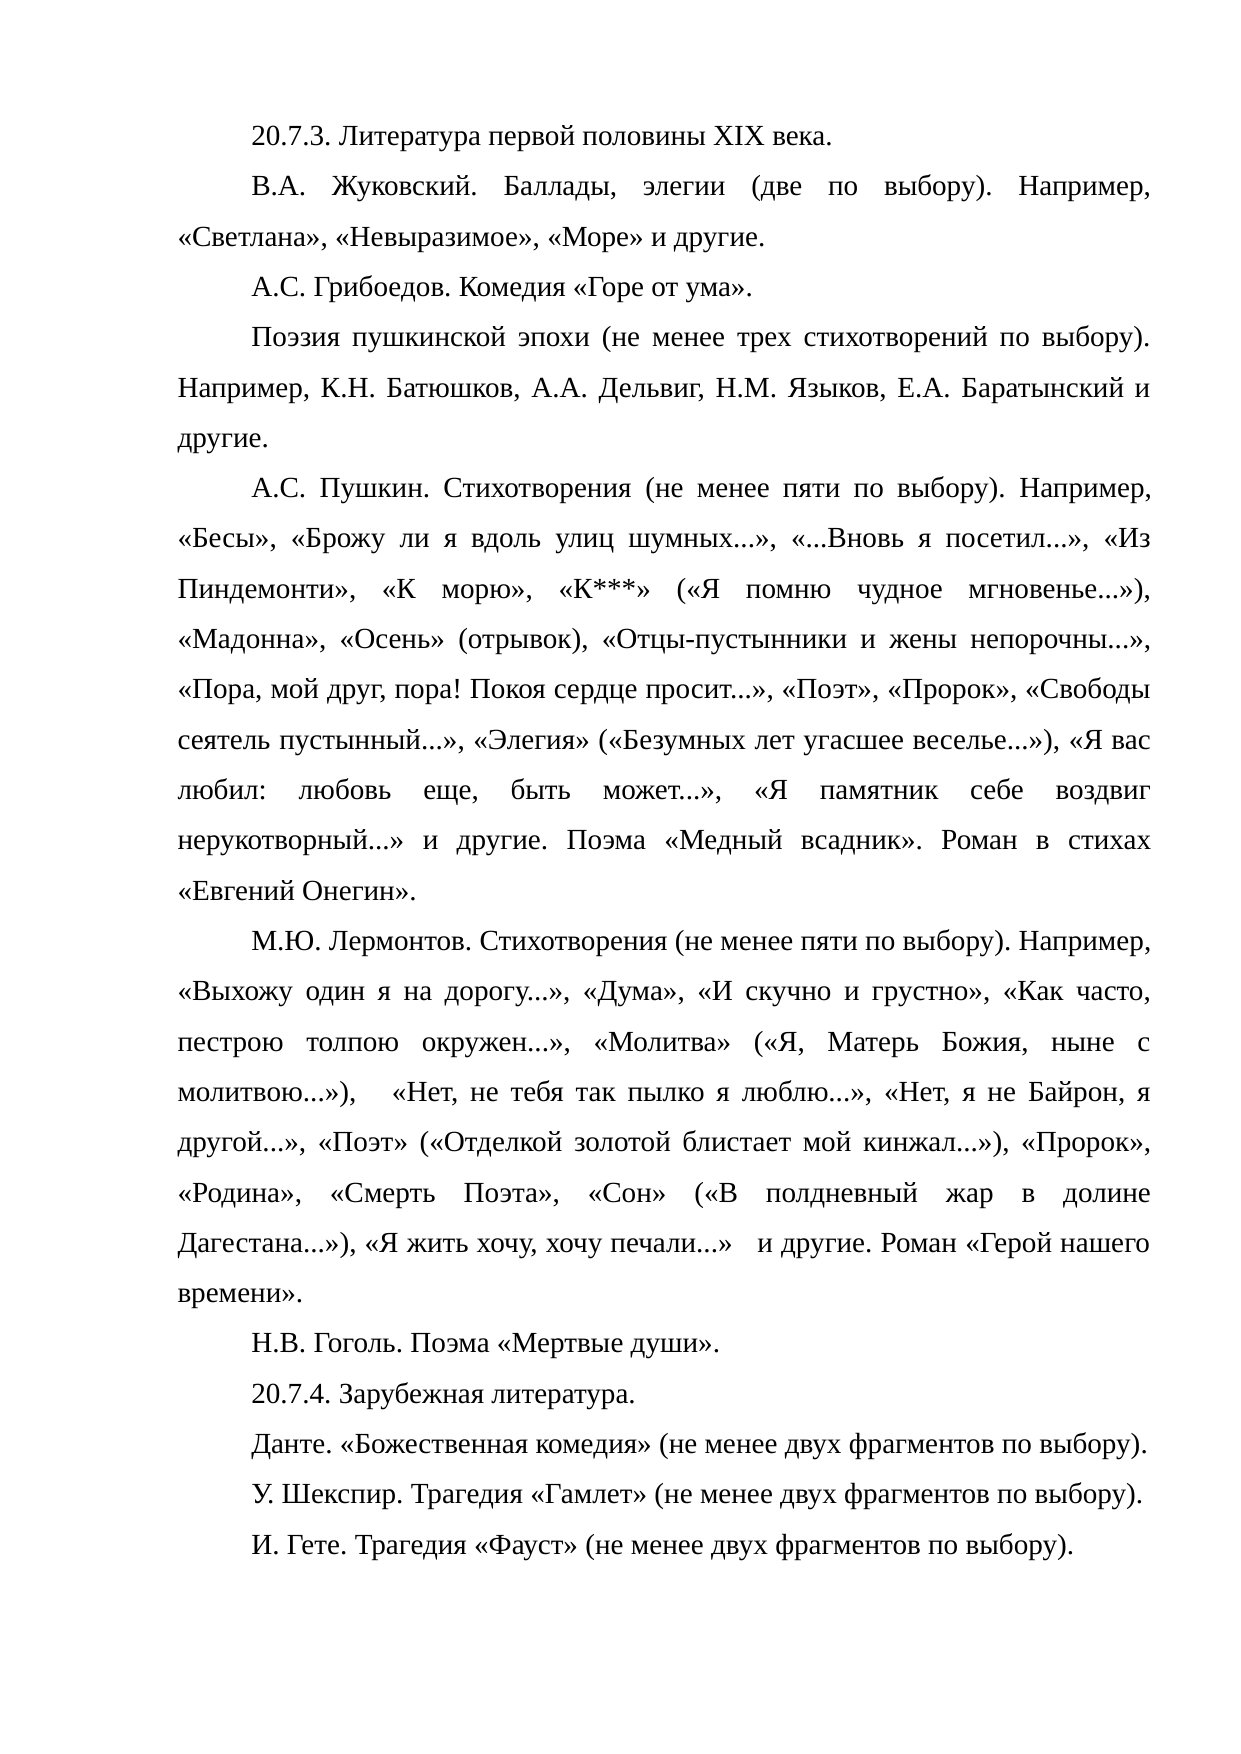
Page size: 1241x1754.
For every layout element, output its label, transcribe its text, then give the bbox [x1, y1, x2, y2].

text У. Шекспир. Трагедия «Гамлет» (не менее двух фрагментов по выбору). [177, 1477, 1152, 1510]
text 20.7.4. Зарубежная литература. [177, 1376, 1152, 1409]
text А.С. Грибоедов. Комедия «Горе от ума». [177, 269, 1152, 303]
text А.С. Пушкин. Стихотворения (не менее пяти по выбору). Например, «Бесы», «Брожу ли я вдоль улиц шумных...», «...Вновь я посетил...», «Из Пиндемонти», «К морю», «К***» («Я помню чудное мгновенье...»), «Мадонна», «Осень» (отрывок), «Отцы-пустынники и жены непорочны...», «Пора, мой друг, пора! Покоя сердце просит...», «Поэт», «Пророк», «Свободы сеятель пустынный...», «Элегия» («Безумных лет угасшее веселье...»), «Я вас любил: любовь еще, быть может...», «Я памятник себе воздвиг нерукотворный...» и другие. Поэма «Медный всадник». Роман в стихах «Евгений Онегин». [177, 470, 1152, 906]
text Н.В. Гоголь. Поэма «Мертвые души». [177, 1326, 1152, 1359]
text В.А. Жуковский. Баллады, элегии (две по выбору). Например, «Светлана», «Невыразимое», «Море» и другие. [177, 168, 1152, 252]
text Поэзия пушкинской эпохи (не менее трех стихотворений по выбору). Например, К.Н. Батюшков, А.А. Дельвиг, Н.М. Языков, Е.А. Баратынский и другие. [177, 319, 1152, 453]
text Данте. «Божественная комедия» (не менее двух фрагментов по выбору). [177, 1426, 1152, 1460]
text 20.7.3. Литература первой половины XIX века. [177, 118, 1152, 152]
text М.Ю. Лермонтов. Стихотворения (не менее пяти по выбору). Например, «Выхожу один я на дорогу...», «Дума», «И скучно и грустно», «Как часто, пестрою толпою окружен...», «Молитва» («Я, Матерь Божия, ныне с молитвою...»), «Нет, не тебя так пылко я люблю...», «Нет, я не Байрон, я другой...», «Поэт» («Отделкой золотой блистает мой кинжал...»), «Пророк», «Родина», «Смерть Поэта», «Сон» («В полдневный жар в долине Дагестана...»), «Я жить хочу, хочу печали...» и другие. Роман «Герой нашего времени». [177, 923, 1152, 1309]
text И. Гете. Трагедия «Фауст» (не менее двух фрагментов по выбору). [177, 1527, 1152, 1560]
